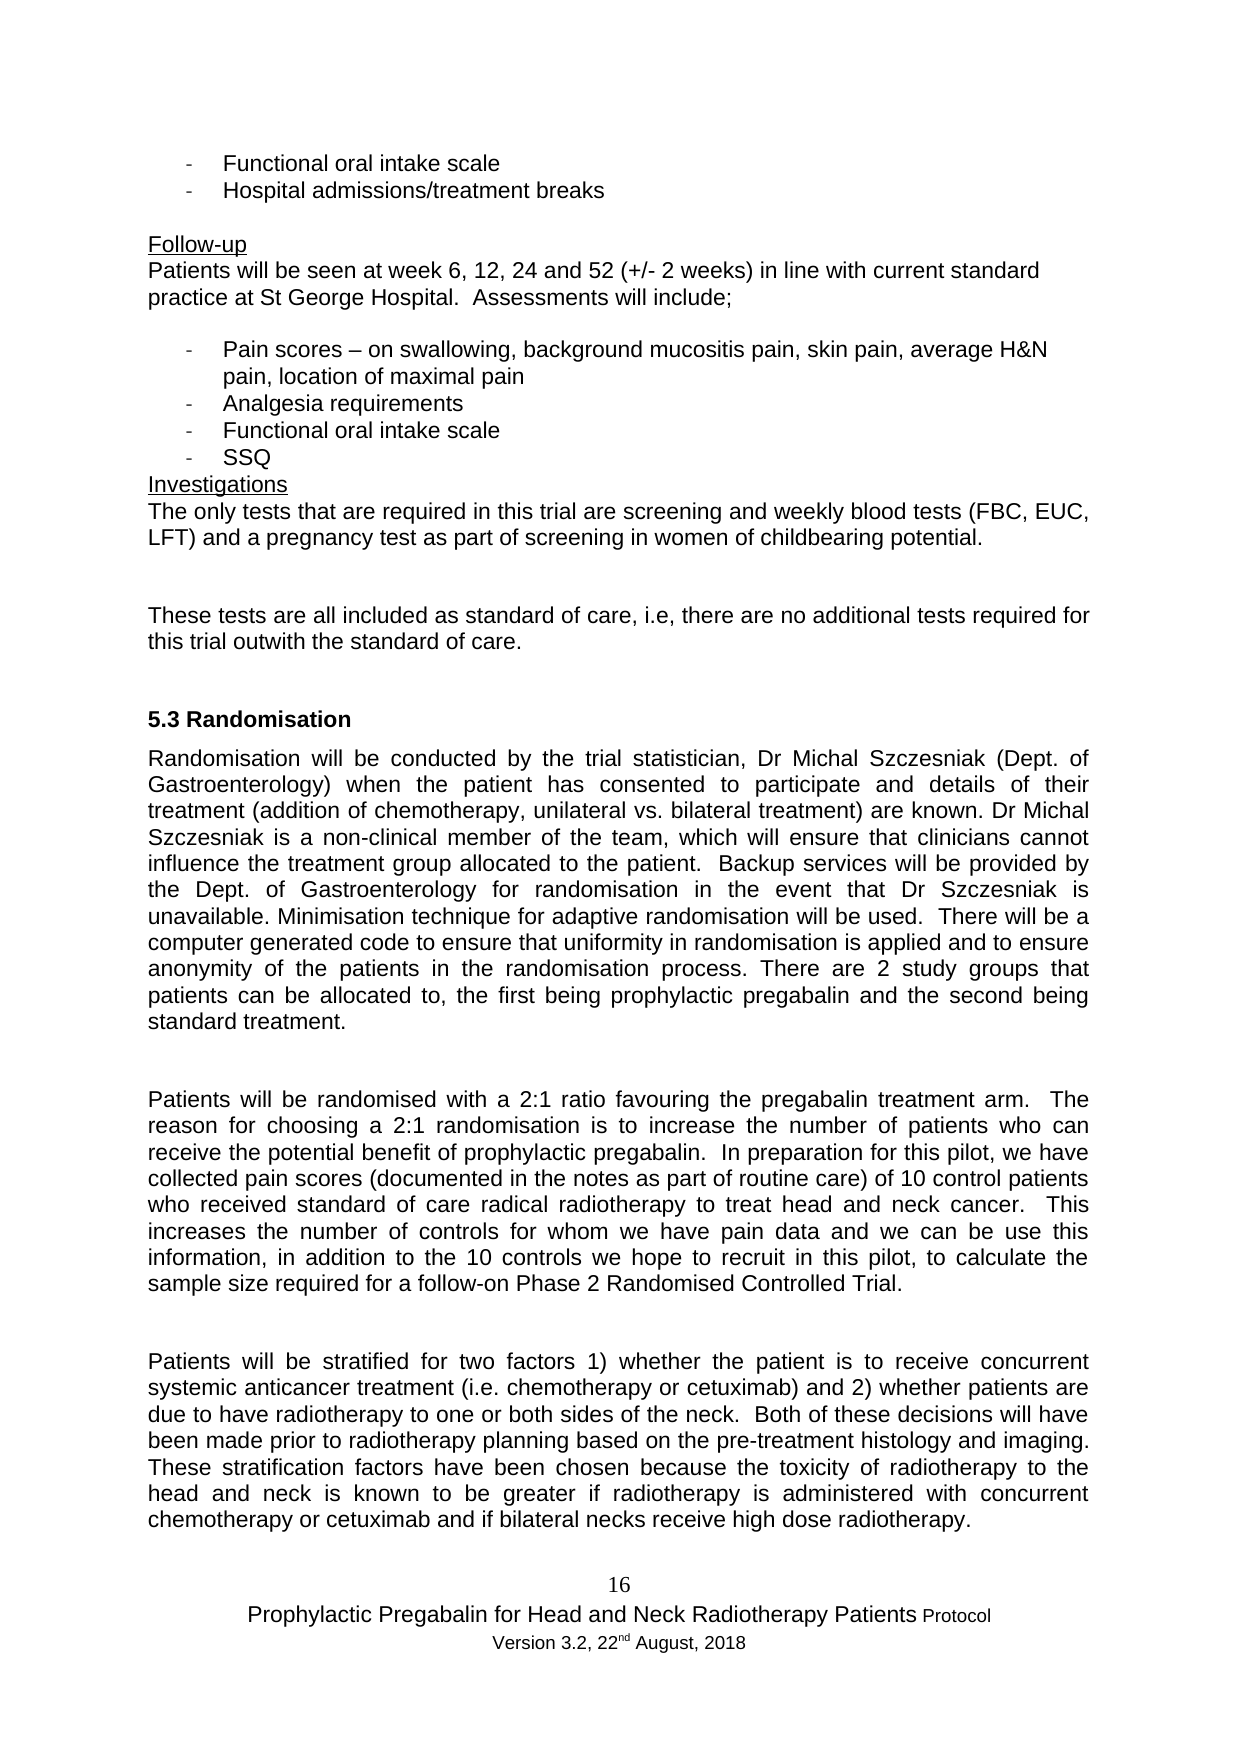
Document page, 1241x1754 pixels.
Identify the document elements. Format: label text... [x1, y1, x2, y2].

list Functional oral intake scale [185, 417, 1090, 444]
text Patients will be stratified for two factors 1) whether the patient is to receive concurrent systemic anticancer treatment (i.e. chemotherapy or cetuximab) and 2) whether patients are due to have radiotherapy to one or both sides of the neck. Both of these decisions will have been made prior to radiotherapy planning based on the pre-treatment histology and imaging. These stratification factors have been chosen because the toxicity of radiotherapy to the head and neck is known to be greater if radiotherapy is administered with concurrent chemotherapy or cetuximab and if bilateral necks receive high dose radiotherapy. [148, 1348, 1090, 1532]
text The only tests that are required in this trial are screening and weekly blood tests (FBC, EUC, LFT) and a pregnancy test as part of screening in women of childbearing potential. [148, 498, 1090, 550]
text 5.3 Randomisation [148, 706, 1090, 732]
text Patients will be seen at week 6, 12, 24 and 52 (+/- 2 weeks) in line with current standard practice at St George Hospital. Assessments will include; [148, 257, 1090, 310]
text Patients will be randomised with a 2:1 ratio favouring the pregabalin treatment arm. The reason for choosing a 2:1 randomisation is to increase the number of patients who can receive the potential benefit of prophylactic pregabalin. In preparation for this pilot, we have collected pain scores (documented in the notes as part of routine care) of 10 control patients who received standard of care radical radiotherapy to treat head and neck cancer. This increases the number of controls for whom we have pain data and we can be use this information, in addition to the 10 controls we hope to recruit in this pilot, to calculate the sample size required for a follow-on Phase 2 Randomised Controlled Trial. [148, 1086, 1090, 1297]
list Pain scores – on swallowing, background mucositis pain, skin pain, average H&N pain, location of maximal pain [185, 336, 1090, 390]
list SSQ [185, 444, 1090, 471]
text Follow-up [148, 231, 1090, 257]
text These tests are all included as standard of care, i.e, there are no additional tests required for this trial outwith the standard of care. [148, 602, 1090, 654]
list Hospital admissions/treatment breaks [185, 177, 1090, 204]
text Randomisation will be conducted by the trial statistician, Dr Michal Szczesniak (Dept. of Gastroenterology) when the patient has consented to participate and details of their treatment (addition of chemotherapy, unilateral vs. bilateral treatment) are known. Dr Michal Szczesniak is a non-clinical member of the team, which will ensure that clinicians cannot influence the treatment group allocated to the patient. Backup services will be provided by the Dept. of Gastroenterology for randomisation in the event that Dr Szczesniak is unavailable. Minimisation technique for adaptive randomisation will be used. There will be a computer generated code to ensure that uniformity in randomisation is applied and to ensure anonymity of the patients in the randomisation process. There are 2 study groups that patients can be allocated to, the first being prophylactic pregabalin and the second being standard treatment. [148, 744, 1090, 1034]
text Investigations [148, 471, 1090, 498]
list Functional oral intake scale [185, 150, 1090, 177]
list Analgesia requirements [185, 390, 1090, 417]
